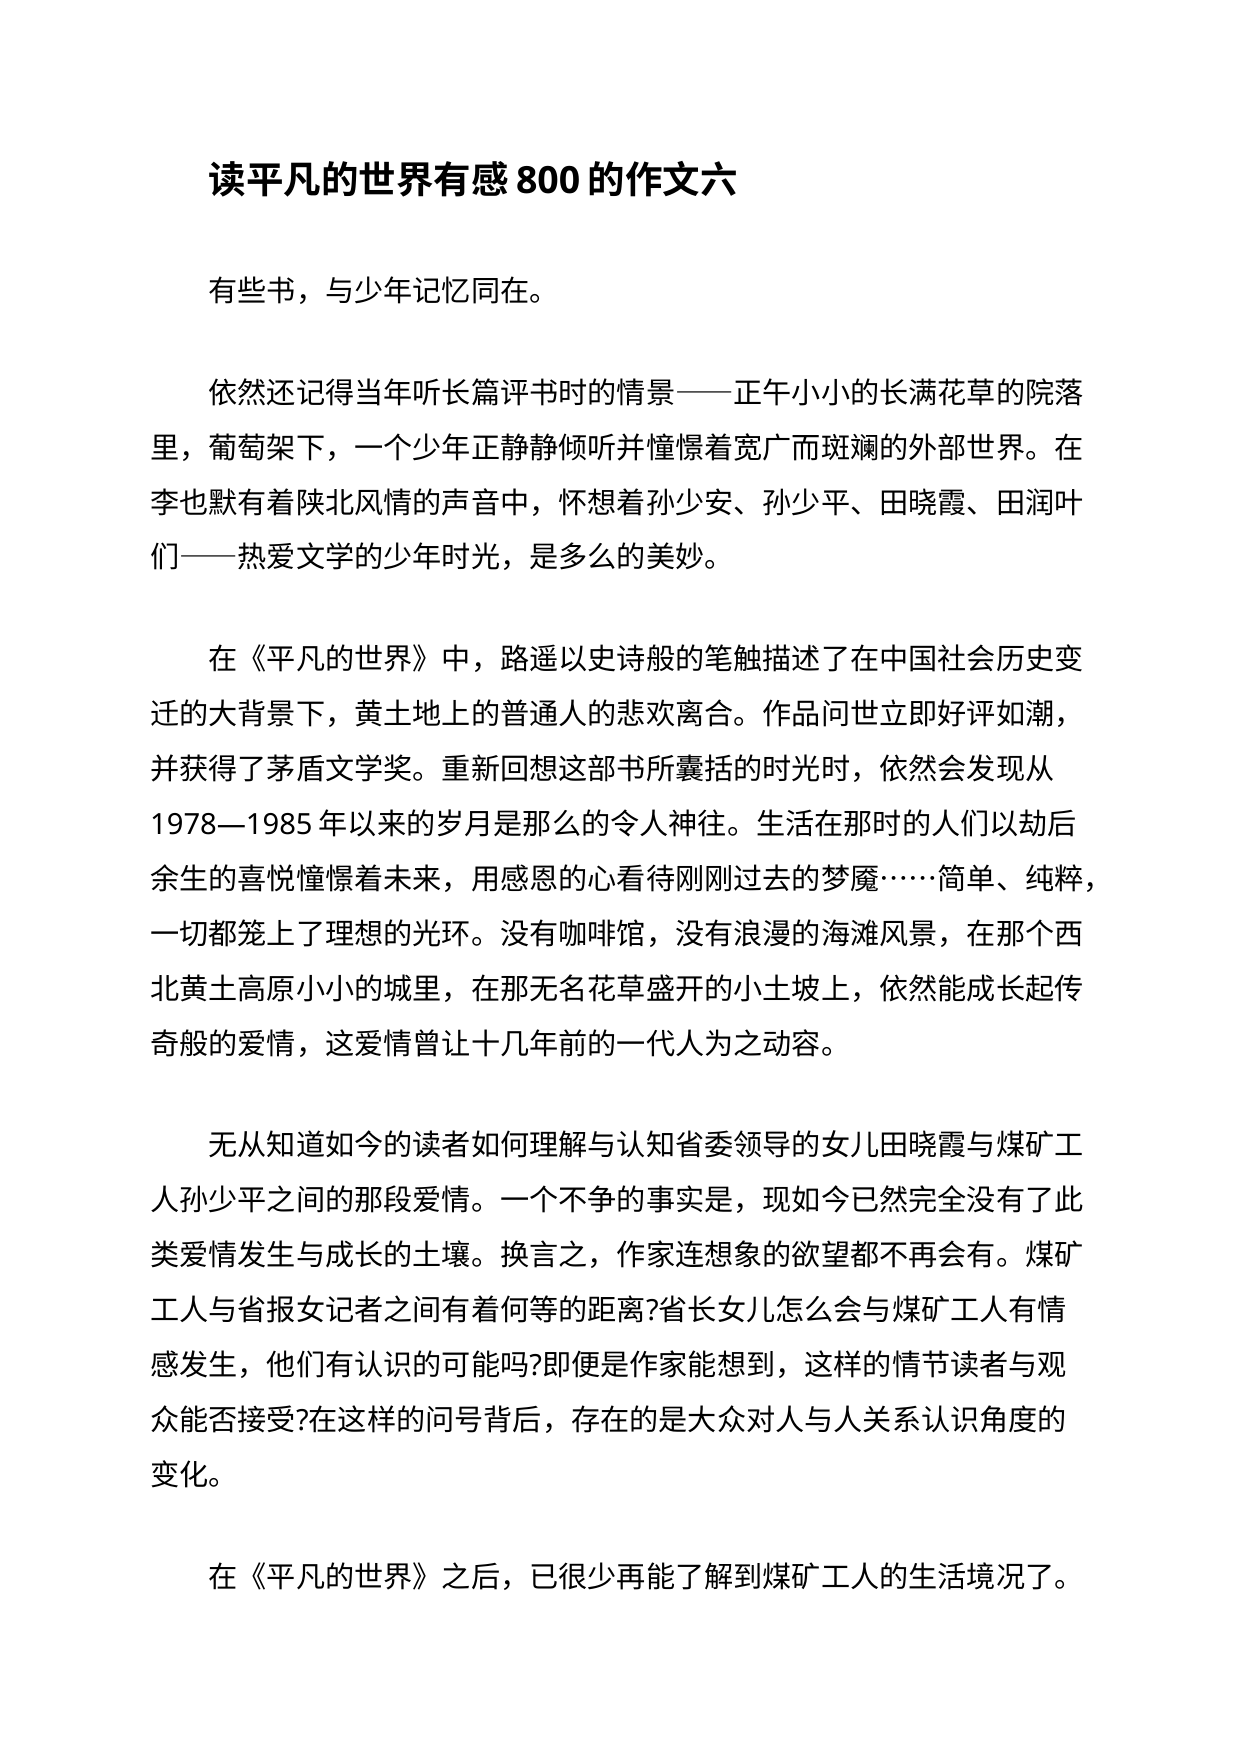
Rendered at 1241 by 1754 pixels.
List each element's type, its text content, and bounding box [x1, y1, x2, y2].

text 有些书，与少年记忆同在。 [150, 268, 1090, 310]
text 无从知道如今的读者如何理解与认知省委领导的女儿田晓霞与煤矿工人孙少平之间的那段爱情。一个不争的事实是，现如今已然完全没有了此类爱情发生与成长的土壤。换言之，作家连想象的欲望都不再会有。煤矿工人与省报女记者之间有着何等的距离?省长女儿怎么会与煤矿工人有情感发生，他们有认识的可能吗?即便是作家能想到，这样的情节读者与观众能否接受?在这样的问号背后，存在的是大众对人与人关系认识角度的变化。 [150, 1122, 1090, 1494]
text 读平凡的世界有感800的作文六 [150, 150, 1090, 204]
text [150, 1553, 1090, 1596]
text 依然还记得当年听长篇评书时的情景——正午小小的长满花草的院落里，葡萄架下，一个少年正静静倾听并憧憬着宽广而斑斓的外部世界。在李也默有着陕北风情的声音中，怀想着孙少安、孙少平、田晓霞、田润叶们——热爱文学的少年时光，是多么的美妙。 [150, 369, 1090, 576]
text 在《平凡的世界》中，路遥以史诗般的笔触描述了在中国社会历史变迁的大背景下，黄土地上的普通人的悲欢离合。作品问世立即好评如潮，并获得了茅盾文学奖。重新回想这部书所囊括的时光时，依然会发现从1978—1985年以来的岁月是那么的令人神往。生活在那时的人们以劫后余生的喜悦憧憬着未来，用感恩的心看待刚刚过去的梦魇……简单、纯粹，一切都笼上了理想的光环。没有咖啡馆，没有浪漫的海滩风景，在那个西北黄土高原小小的城里，在那无名花草盛开的小土坡上，依然能成长起传奇般的爱情，这爱情曾让十几年前的一代人为之动容。 [150, 636, 1090, 1062]
